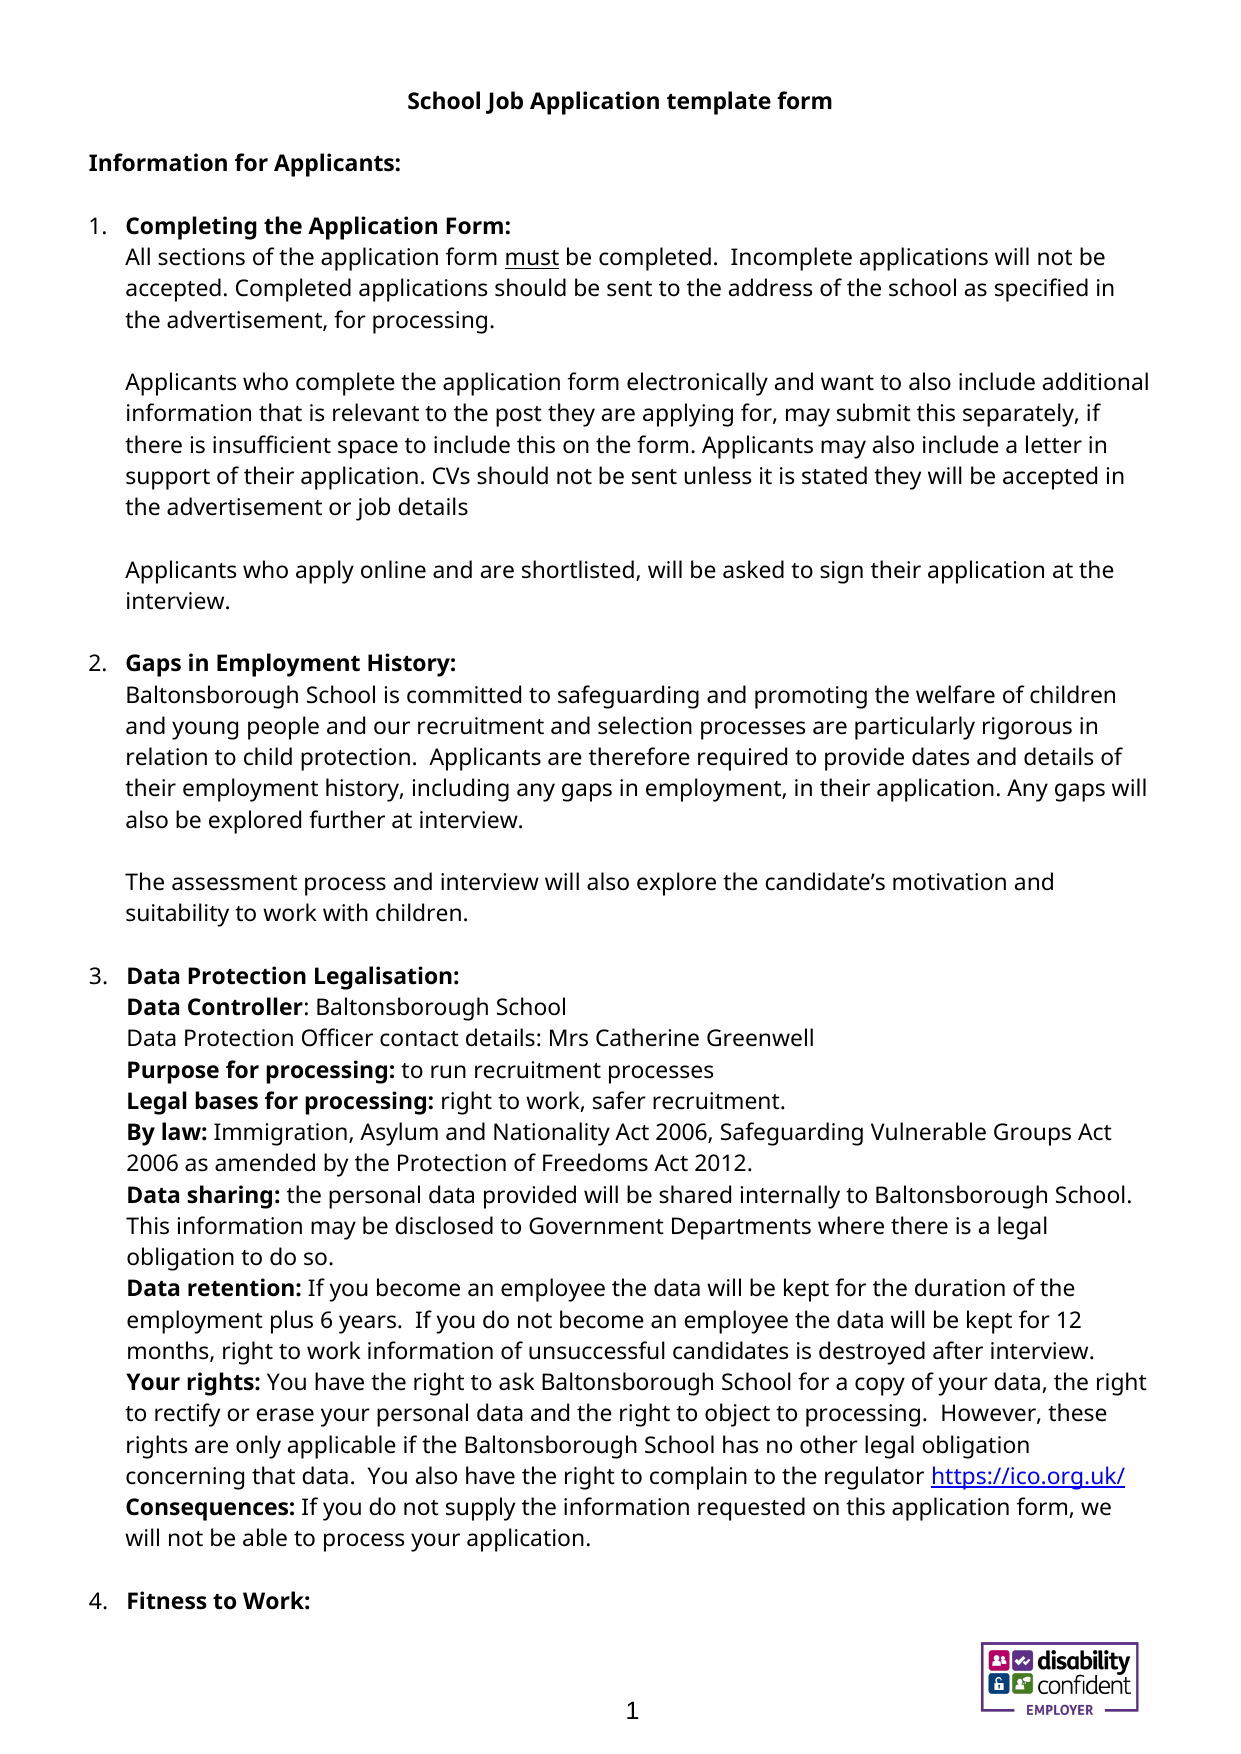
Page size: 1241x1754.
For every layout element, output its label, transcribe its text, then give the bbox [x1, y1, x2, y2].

text The assessment process and interview will also explore the candidate’s motivation and suitability to work with children. [125, 866, 1152, 928]
text By law: Immigration, Asylum and Nationality Act 2006, Safeguarding Vulnerable Groups Act 2006 as amended by the Protection of Freedoms Act 2012. [126, 1116, 1152, 1178]
text Your rights: You have the right to ask Baltonsborough School for a copy of your data, the right to rectify or erase your personal data and the right to object to processing. However, these rights are only applicable if the Baltonsborough School has no other legal obligation concerning that data. You also have the right to complain to the regulator https://ico.org.uk/ [125, 1366, 1152, 1491]
text Applicants who complete the application form electronically and want to also include additional information that is relevant to the post they are applying for, may submit this separately, if there is insufficient space to include this on the form. Applicants may also include a letter in support of their application. CVs should not be sent unless it is stated they will be accepted in the advertisement or job details [125, 366, 1152, 522]
text Applicants who apply online and are shortlisted, will be asked to sign their application at the interview. [125, 553, 1152, 616]
picture [980, 1642, 1139, 1719]
text All sections of the application form must be completed. Incomplete applications will not be accepted. Completed applications should be sent to the address of the school as specified in the advertisement, for processing. [125, 241, 1152, 335]
text Consequences: If you do not supply the information requested on this application form, we will not be able to process your application. [125, 1491, 1152, 1553]
list Gaps in Employment History: [88, 647, 1152, 678]
text Data Controller: Baltonsborough School [89, 991, 1152, 1022]
text Data Protection Officer contact details: Mrs Catherine Greenwell [89, 1022, 1152, 1053]
text Baltonsborough School is committed to safeguarding and promoting the welfare of children and young people and our recruitment and selection processes are particularly rigorous in relation to child protection. Applicants are therefore required to provide dates and details of their employment history, including any gaps in employment, in their application. Any gaps will also be explored further at interview. [125, 678, 1152, 835]
text Purpose for processing: to run recruitment processes [89, 1053, 1152, 1085]
list Completing the Application Form: [88, 210, 1152, 241]
list Data Protection Legalisation: [89, 960, 1152, 991]
list Fitness to Work: [89, 1585, 1152, 1616]
text Data sharing: the personal data provided will be shared internally to Baltonsborough School. This information may be disclosed to Government Departments where there is a legal obligation to do so. [126, 1178, 1152, 1272]
text Data retention: If you become an employee the data will be kept for the duration of the employment plus 6 years. If you do not become an employee the data will be kept for 12 months, right to work information of unsuccessful candidates is destroyed after interview. [126, 1272, 1152, 1366]
text Information for Applicants: [89, 147, 1152, 178]
text Legal bases for processing: right to work, safer recruitment. [89, 1085, 1152, 1116]
text School Job Application template form [89, 85, 1152, 116]
